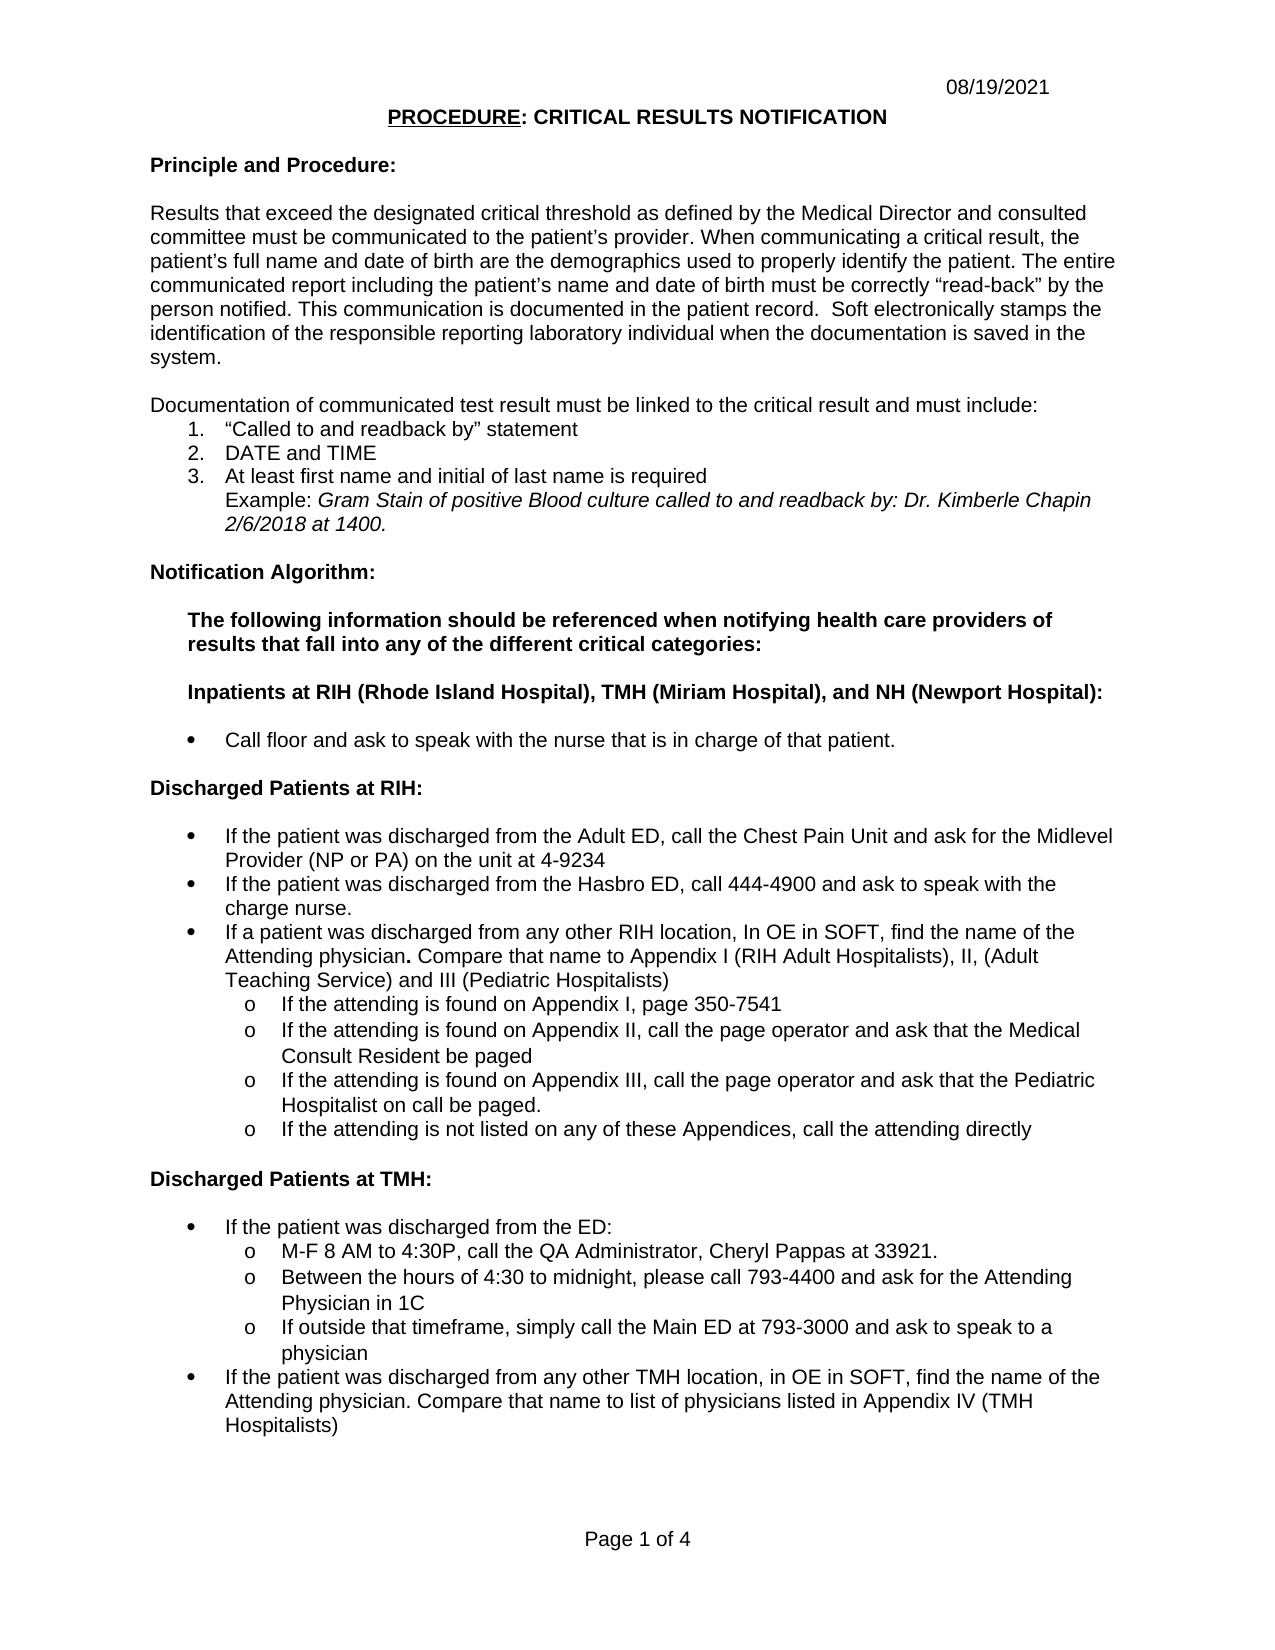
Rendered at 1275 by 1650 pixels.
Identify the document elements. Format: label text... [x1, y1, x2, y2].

title If outside that timeframe, simply call the Main ED at 793-3000 and ask to speak to a physician [244, 1315, 1125, 1364]
title At least first name and initial of last name is required [187, 464, 1125, 488]
title If the patient was discharged from any other TMH location, in OE in SOFT, find the name of the Attending physician. Compare that name to list of physicians listed in Appendix IV (TMH Hospitalists) [187, 1364, 1125, 1436]
title If the attending is not listed on any of these Appendices, call the attending directly [244, 1117, 1125, 1143]
title “Called to and readback by” statement [187, 416, 1125, 440]
title If the attending is found on Appendix I, page 350-7541 [244, 992, 1125, 1018]
title PROCEDURE: CRITICAL RESULTS NOTIFICATION [150, 105, 1125, 129]
title The following information should be referenced when notifying health care providers of results that fall into any of the different critical categories: [187, 608, 1125, 656]
title M-F 8 AM to 4:30P, call the QA Administrator, Cheryl Pappas at 33921. [244, 1239, 1125, 1265]
title If the patient was discharged from the Hasbro ED, call 444-4900 and ask to speak with the charge nurse. [187, 872, 1125, 920]
title Documentation of communicated test result must be linked to the critical result and must include: [150, 392, 1125, 416]
title DATE and TIME [187, 440, 1125, 464]
title Between the hours of 4:30 to midnight, please call 793-4400 and ask for the Attending Physician in 1C [244, 1265, 1125, 1315]
title Call floor and ask to speak with the nurse that is in charge of that patient. [187, 728, 1125, 752]
title If the patient was discharged from the ED: [187, 1215, 1125, 1239]
title If the attending is found on Appendix II, call the page operator and ask that the Medical Consult Resident be paged [244, 1018, 1125, 1067]
title Results that exceed the designated critical threshold as defined by the Medical Director and consulted committee must be communicated to the patient’s provider. When communicating a critical result, the patient’s full name and date of birth are the demographics used to properly identify the patient. The entire communicated report including the patient’s name and date of birth must be correctly “read-back” by the person notified. This communication is documented in the patient record. Soft electronically stamps the identification of the responsible reporting laboratory individual when the documentation is saved in the system. [150, 201, 1125, 368]
title Discharged Patients at TMH: [150, 1167, 1125, 1191]
title If the attending is found on Appendix III, call the page operator and ask that the Pediatric Hospitalist on call be paged. [244, 1067, 1125, 1117]
title Inpatients at RIH (Rhode Island Hospital), TMH (Miriam Hospital), and NH (Newport Hospital): [187, 680, 1125, 704]
title If a patient was discharged from any other RIH location, In OE in SOFT, find the name of the Attending physician. Compare that name to Appendix I (RIH Adult Hospitalists), II, (Adult Teaching Service) and III (Pediatric Hospitalists) [187, 920, 1125, 992]
title If the patient was discharged from the Adult ED, call the Chest Pain Unit and ask for the Midlevel Provider (NP or PA) on the unit at 4-9234 [187, 824, 1125, 872]
title Discharged Patients at RIH: [150, 776, 1125, 800]
title Notification Algorithm: [150, 560, 1125, 584]
title Example: Gram Stain of positive Blood culture called to and readback by: Dr. Kimberle Chapin 2/6/2018 at 1400. [225, 488, 1125, 536]
title Principle and Procedure: [150, 153, 1125, 177]
